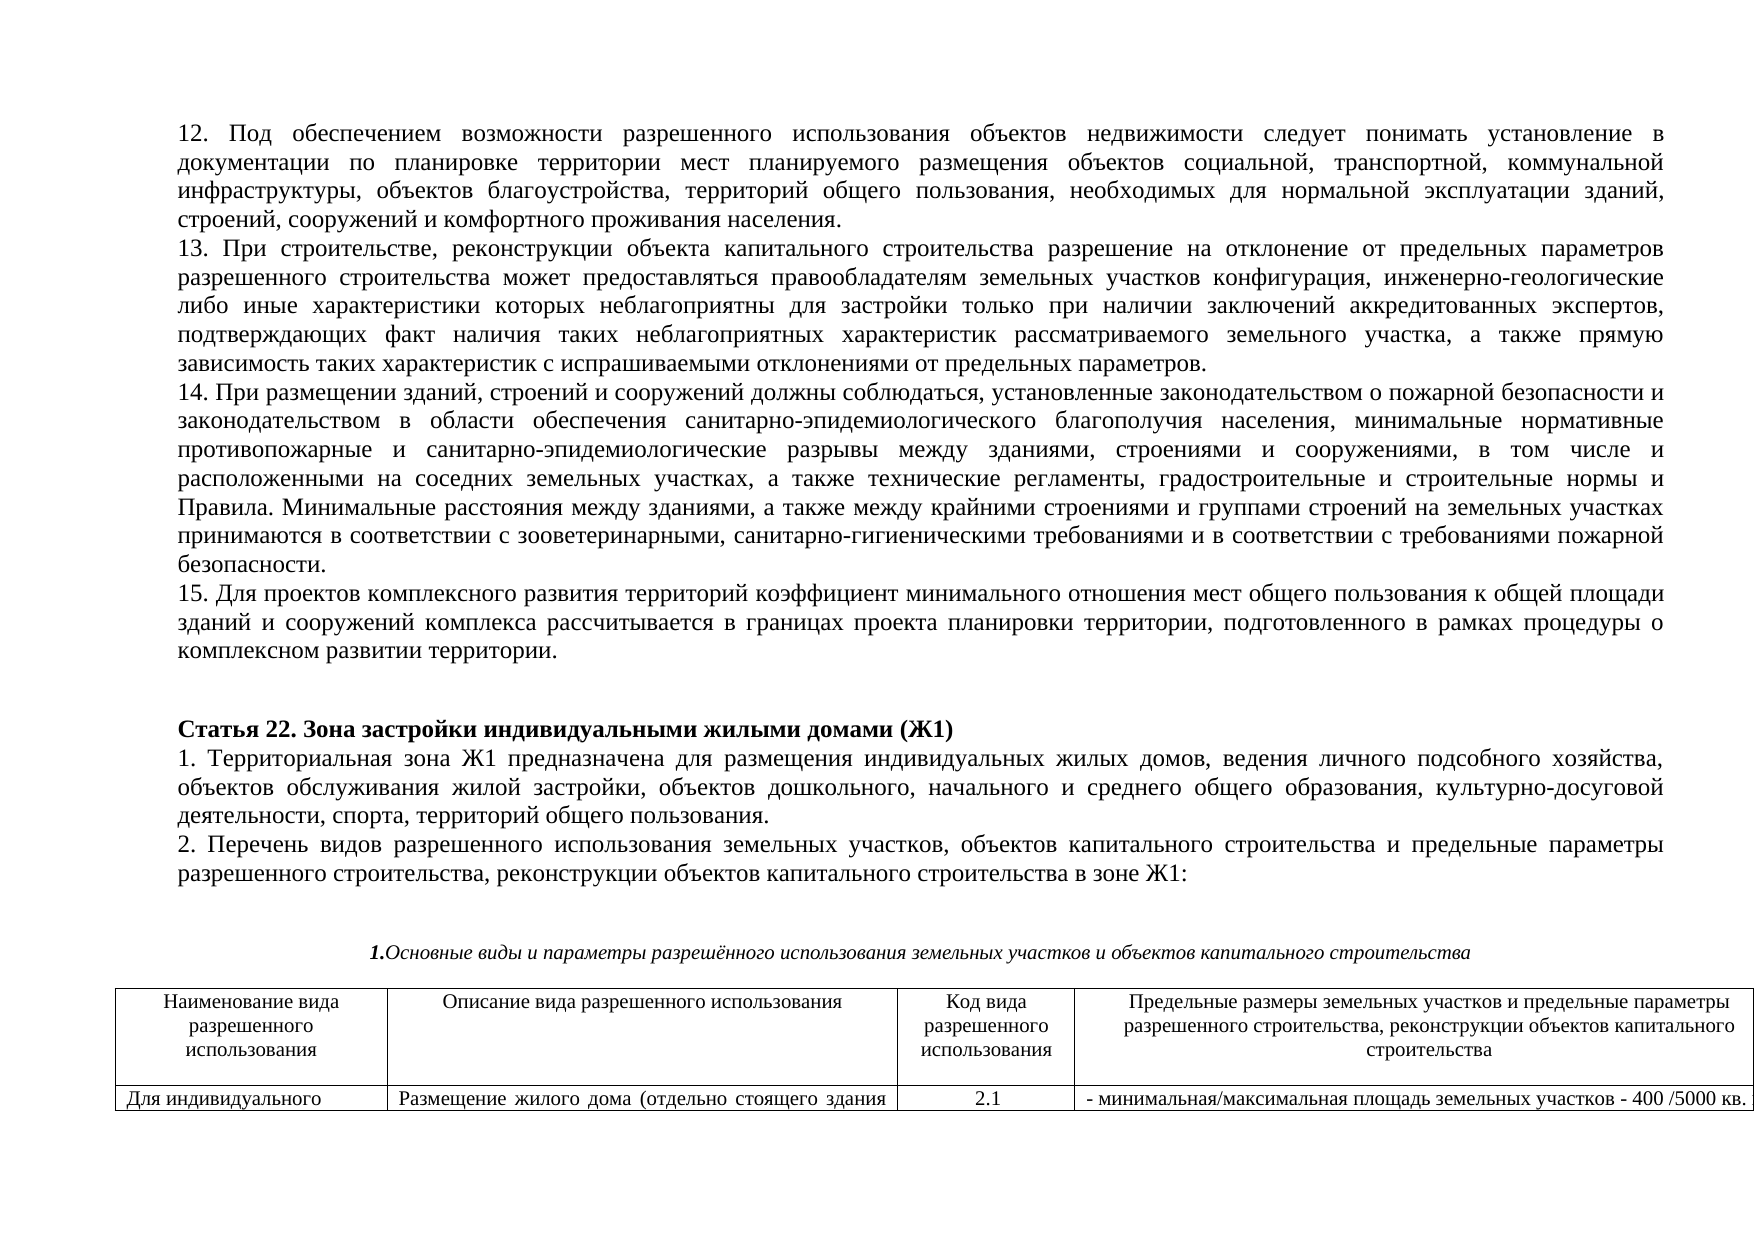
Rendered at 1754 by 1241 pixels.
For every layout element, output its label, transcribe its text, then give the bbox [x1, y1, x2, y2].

text Статья 22. Зона застройки индивидуальными жилыми домами (Ж1) [177, 714, 1665, 743]
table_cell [388, 1086, 897, 1110]
text 2. Перечень видов разрешенного использования земельных участков, объектов капитального строительства и предельные параметры разрешенного строительства, реконструкции объектов капитального строительства в зоне Ж1: [177, 829, 1665, 887]
text 1.Основные виды и параметры разрешённого использования земельных участков и объектов капитального строительства [177, 940, 1665, 964]
text 13. При строительстве, реконструкции объекта капитального строительства разрешение на отклонение от предельных параметров разрешенного строительства может предоставляться правообладателям земельных участков конфигурация, инженерно-геологические либо иные характеристики которых неблагоприятны для застройки только при наличии заключений аккредитованных экспертов, подтверждающих факт наличия таких неблагоприятных характеристик рассматриваемого земельного участка, а также прямую зависимость таких характеристик с испрашиваемыми отклонениями от предельных параметров. [177, 233, 1665, 377]
table_header Наименование вида разрешенного использования [116, 989, 387, 1085]
table_header Предельные размеры земельных участков и предельные параметры разрешенного строительства, реконструкции объектов капитального строительства [1075, 989, 1753, 1085]
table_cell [116, 1086, 387, 1110]
table_cell 2.1 [898, 1086, 1074, 1110]
text 12. Под обеспечением возможности разрешенного использования объектов недвижимости следует понимать установление в документации по планировке территории мест планируемого размещения объектов социальной, транспортной, коммунальной инфраструктуры, объектов благоустройства, территорий общего пользования, необходимых для нормальной эксплуатации зданий, строений, сооружений и комфортного проживания населения. [177, 118, 1665, 233]
text 1. Территориальная зона Ж1 предназначена для размещения индивидуальных жилых домов, ведения личного подсобного хозяйства, объектов обслуживания жилой застройки, объектов дошкольного, начального и среднего общего образования, культурно-досуговой деятельности, спорта, территорий общего пользования. [177, 743, 1665, 829]
text 15. Для проектов комплексного развития территорий коэффициент минимального отношения мест общего пользования к общей площади зданий и сооружений комплекса рассчитывается в границах проекта планировки территории, подготовленного в рамках процедуры о комплексном развитии территории. [177, 578, 1665, 664]
table_header Описание вида разрешенного использования [388, 989, 897, 1085]
table_header Код вида разрешенного использования [898, 989, 1074, 1085]
text 14. При размещении зданий, строений и сооружений должны соблюдаться, установленные законодательством о пожарной безопасности и законодательством в области обеспечения санитарно-эпидемиологического благополучия населения, минимальные нормативные противопожарные и санитарно-эпидемиологические разрывы между зданиями, строениями и сооружениями, в том числе и расположенными на соседних земельных участках, а также технические регламенты, градостроительные и строительные нормы и Правила. Минимальные расстояния между зданиями, а также между крайними строениями и группами строений на земельных участках принимаются в соответствии с зооветеринарными, санитарно-гигиеническими требованиями и в соответствии с требованиями пожарной безопасности. [177, 377, 1665, 578]
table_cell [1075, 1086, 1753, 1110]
